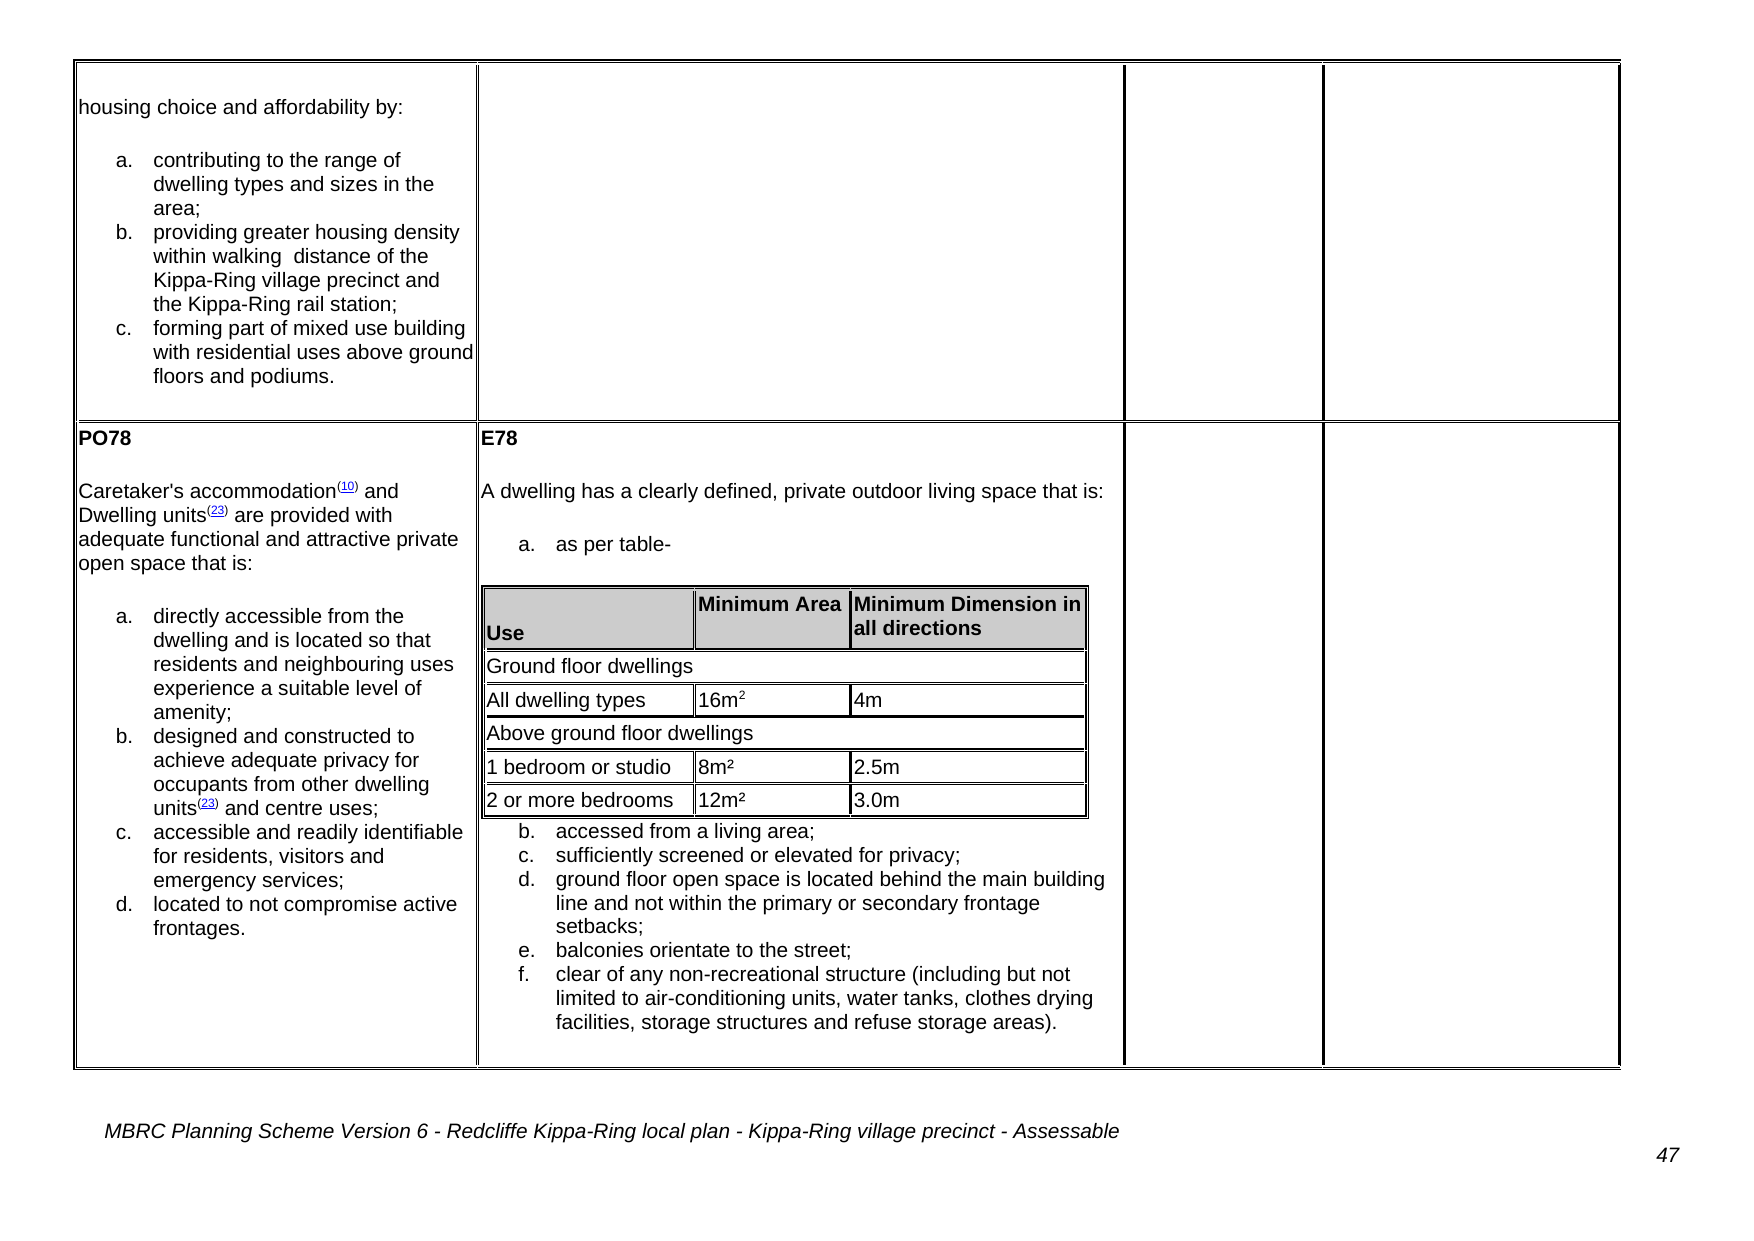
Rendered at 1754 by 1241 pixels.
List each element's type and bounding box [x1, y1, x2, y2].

table_cell [1124, 61, 1323, 420]
table_cell [75, 420, 477, 1066]
table_cell [1323, 63, 1619, 420]
table_cell [1323, 423, 1619, 1066]
table_cell [77, 63, 477, 420]
table_cell [478, 423, 1124, 1066]
table_cell [478, 63, 1124, 420]
table_cell [1124, 423, 1323, 1066]
